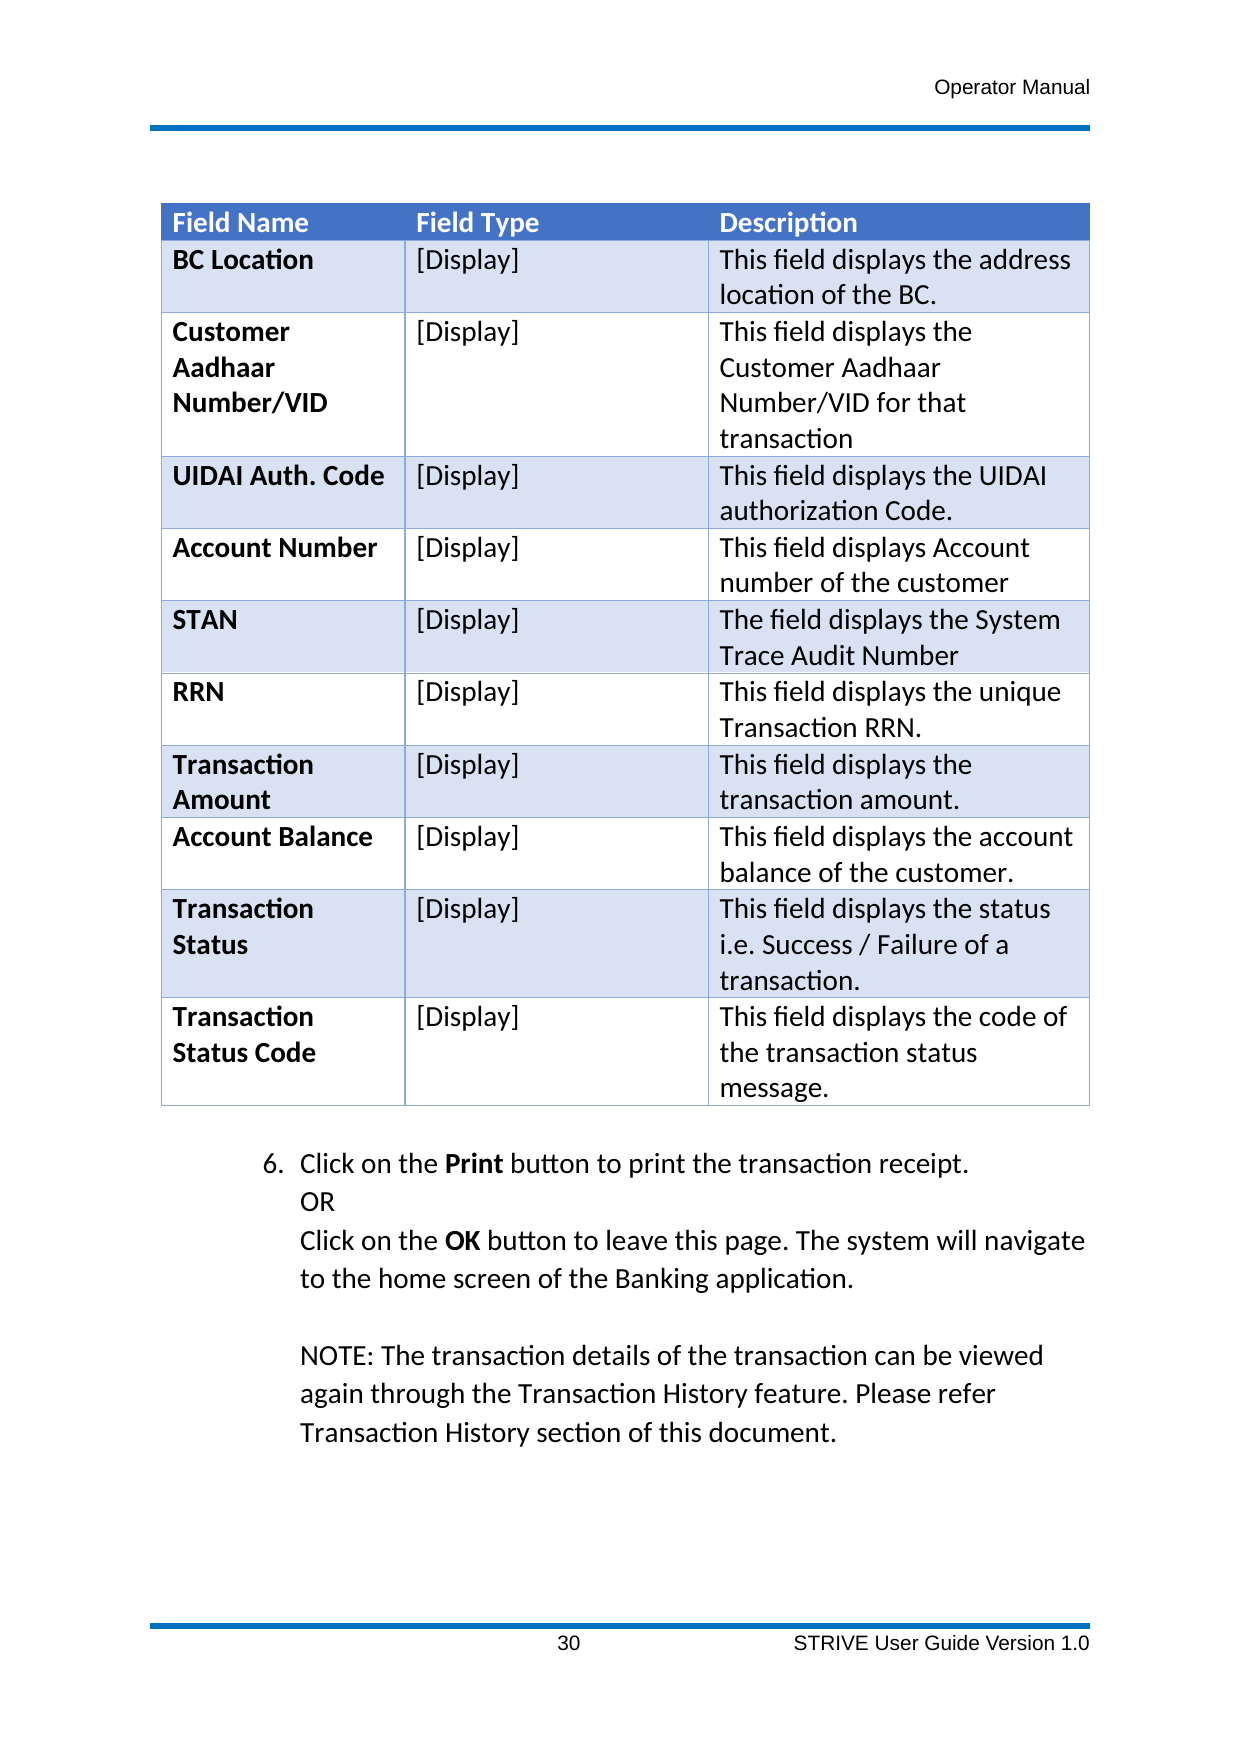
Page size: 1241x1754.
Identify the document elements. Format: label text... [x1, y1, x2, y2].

table_cell STAN [162, 601, 404, 672]
table_cell UIDAI Auth. Code [162, 457, 404, 528]
table_cell This field displays the UIDAI authorization Code. [709, 457, 1089, 528]
table_cell This field displays the transaction amount. [709, 746, 1089, 817]
table_cell [Display] [406, 746, 708, 817]
table_cell [Display] [406, 674, 708, 745]
table_cell This field displays the Customer Aadhaar Number/VID for that transaction [709, 313, 1089, 456]
table_cell This field displays the code of the transaction status message. [709, 998, 1089, 1105]
table_cell Transaction Amount [162, 746, 404, 817]
table_cell [Display] [406, 457, 708, 528]
table_cell This field displays the status i.e. Success / Failure of a transaction. [709, 890, 1089, 997]
table_header Description [709, 204, 1089, 240]
table_cell This field displays the address location of the BC. [709, 241, 1089, 312]
table_cell [Display] [406, 313, 708, 456]
table_cell RRN [162, 674, 404, 745]
table_cell [Display] [406, 998, 708, 1105]
table_header Field Type [406, 204, 708, 240]
table_header Field Name [162, 204, 404, 240]
list NOTE: The transaction details of the transaction can be viewed again through the Transaction History feature. Please refer Transaction History section of this document. [300, 1337, 1090, 1449]
table_cell Transaction Status Code [162, 998, 404, 1105]
table_cell [Display] [406, 890, 708, 997]
table_cell This field displays Account number of the customer [709, 529, 1089, 600]
list OR [300, 1183, 1090, 1219]
table_cell Customer Aadhaar Number/VID [162, 313, 404, 456]
table_cell [Display] [406, 529, 708, 600]
table_cell This field displays the unique Transaction RRN. [709, 674, 1089, 745]
table_cell This field displays the account balance of the customer. [709, 818, 1089, 889]
list Click on the OK button to leave this page. The system will navigate to the home screen of the Banking application. [300, 1222, 1090, 1296]
table_cell BC Location [162, 241, 404, 312]
table_cell Account Balance [162, 818, 404, 889]
table_cell [Display] [406, 601, 708, 672]
table_cell Account Number [162, 529, 404, 600]
table_cell The field displays the System Trace Audit Number [709, 601, 1089, 672]
table_cell [Display] [406, 818, 708, 889]
text Click on the Print button to print the transaction receipt. [262, 1145, 1090, 1180]
table_cell [Display] [406, 241, 708, 312]
table_cell Transaction Status [162, 890, 404, 997]
